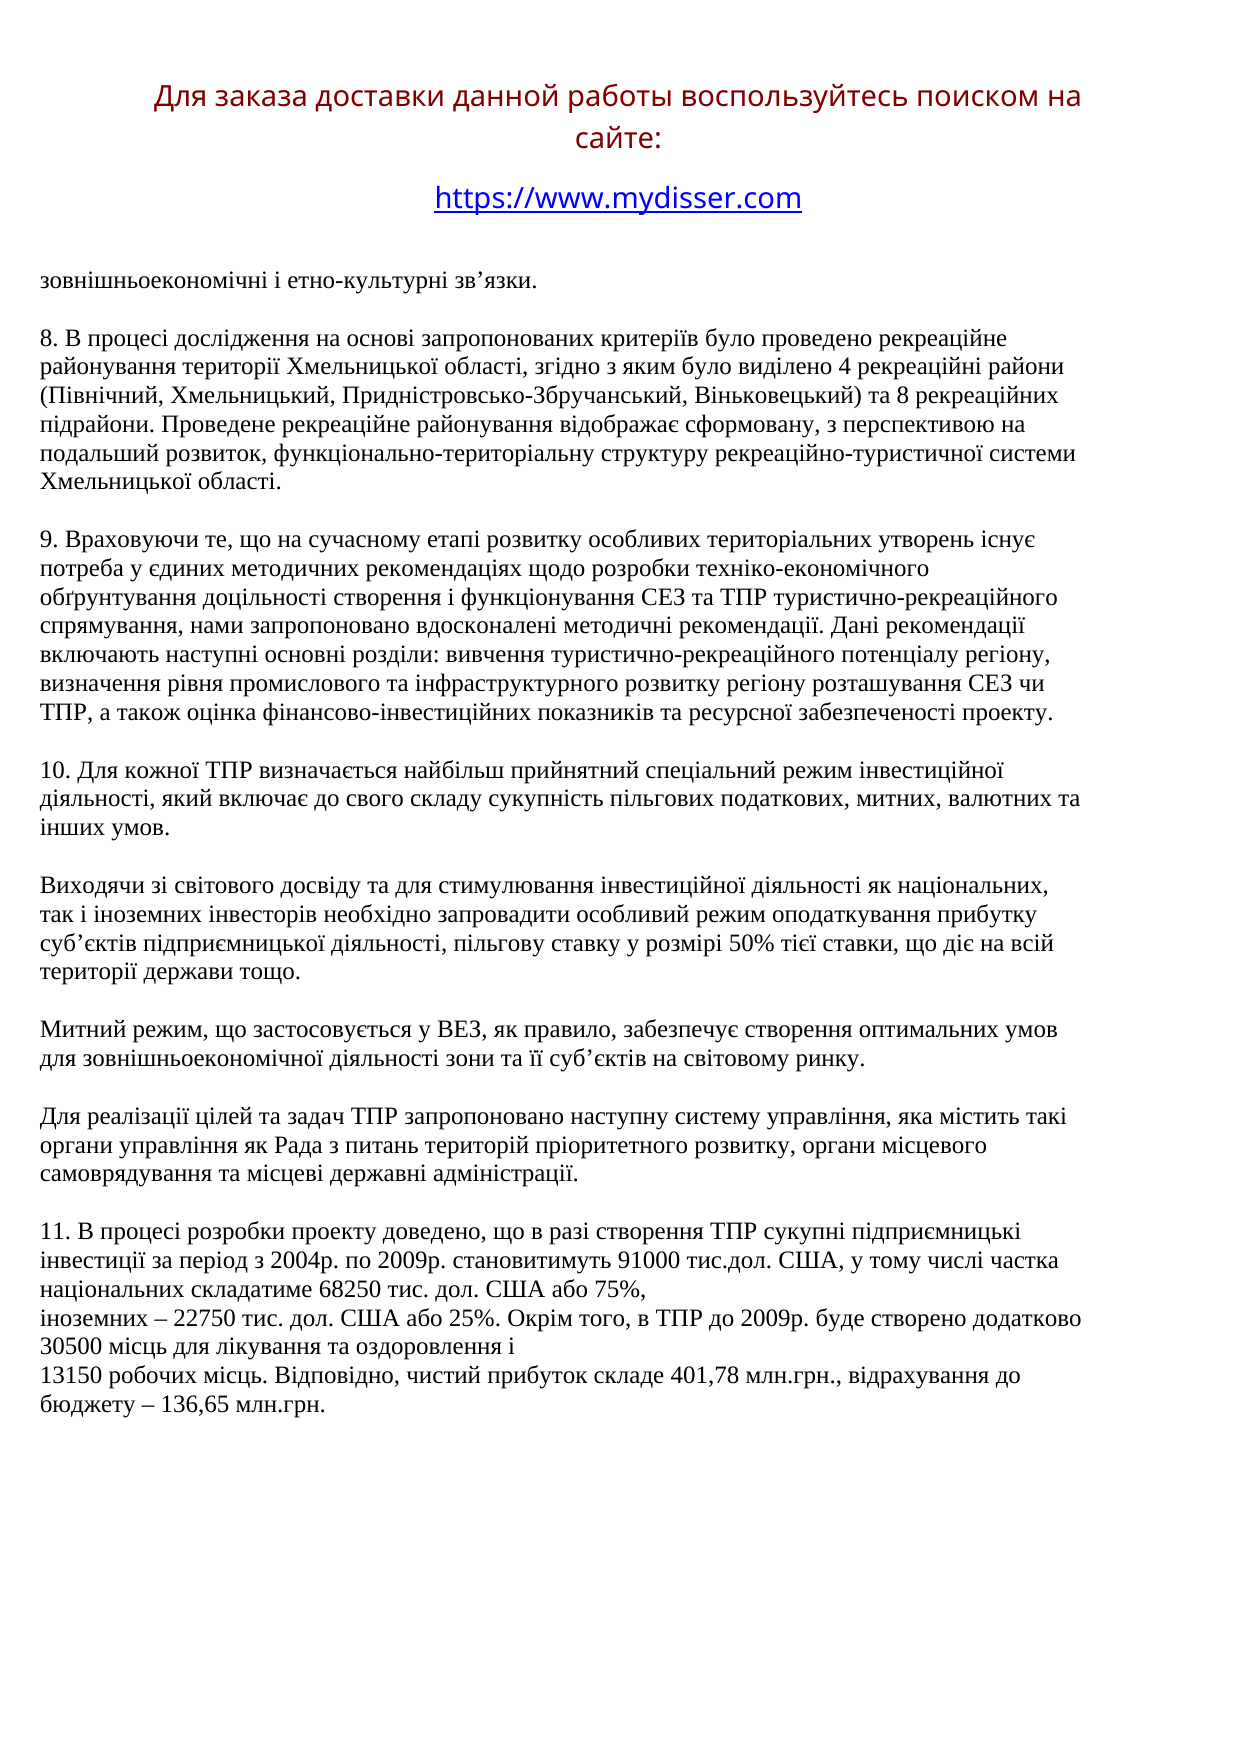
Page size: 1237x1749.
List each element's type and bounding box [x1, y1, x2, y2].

table_cell [40, 236, 1086, 1418]
